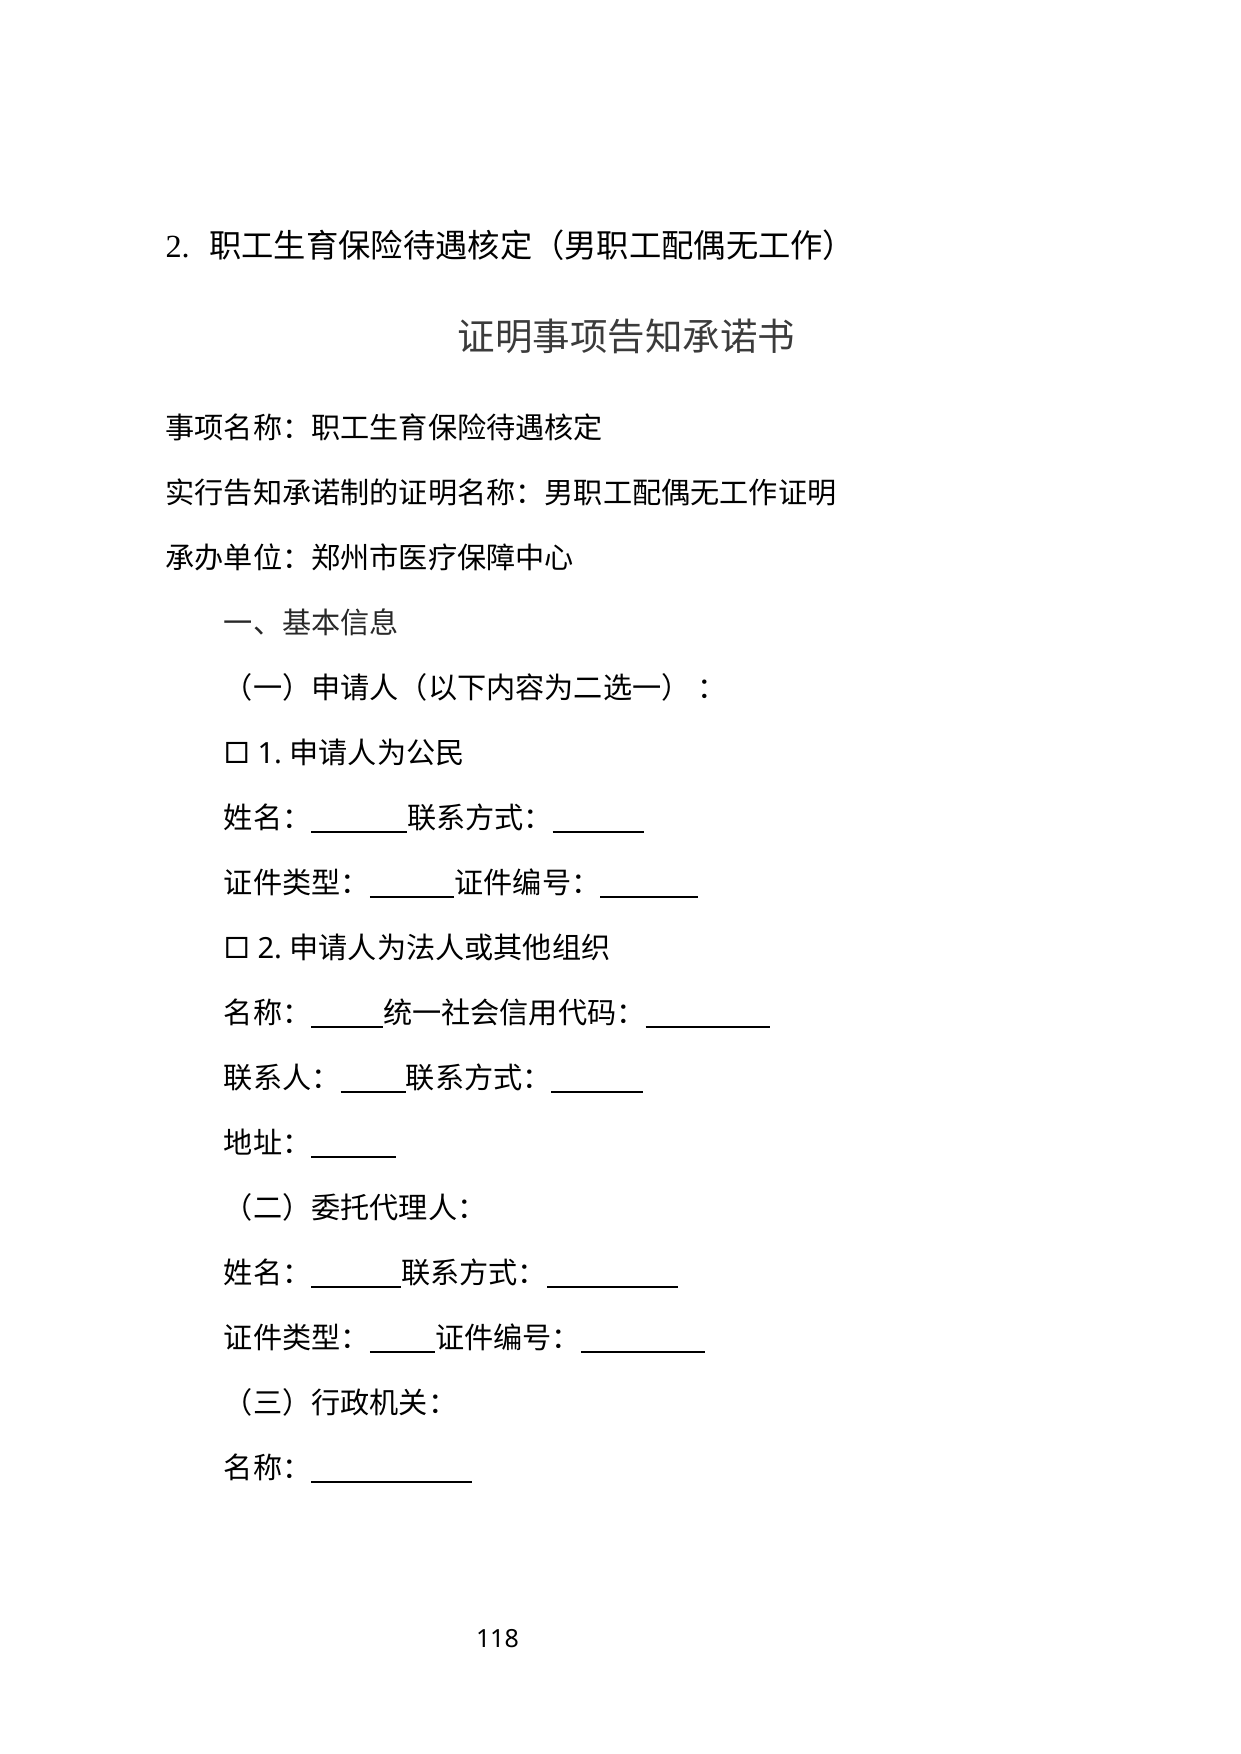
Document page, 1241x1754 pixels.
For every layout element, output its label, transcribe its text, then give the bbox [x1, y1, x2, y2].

text （三）行政机关： [165, 1368, 1087, 1433]
text 地址： [165, 1108, 1087, 1173]
text 证件类型： 证件编号： [165, 1303, 1087, 1368]
text 姓名： 联系方式： [165, 783, 1087, 848]
text 一、基本信息 [165, 588, 1087, 653]
text 联系人： 联系方式： [165, 1043, 1087, 1108]
text 姓名： 联系方式： [165, 1238, 1087, 1303]
text 实行告知承诺制的证明名称：男职工配偶无工作证明 [165, 458, 1087, 523]
text 承办单位：郑州市医疗保障中心 [165, 523, 1087, 588]
text 1. 申请人为公民 [165, 718, 1087, 783]
text 证件类型： 证件编号： [165, 848, 1087, 913]
text 事项名称：职工生育保险待遇核定 [165, 393, 1087, 458]
list 职工生育保险待遇核定（男职工配偶无工作） [165, 211, 1087, 276]
text 名称： [165, 1433, 1087, 1498]
text 2. 申请人为法人或其他组织 [165, 913, 1087, 978]
text 名称： 统一社会信用代码： [165, 978, 1087, 1043]
text （二）委托代理人： [165, 1173, 1087, 1238]
text （一）申请人（以下内容为二选一） ： [165, 653, 1087, 718]
text 证明事项告知承诺书 [165, 302, 1087, 367]
